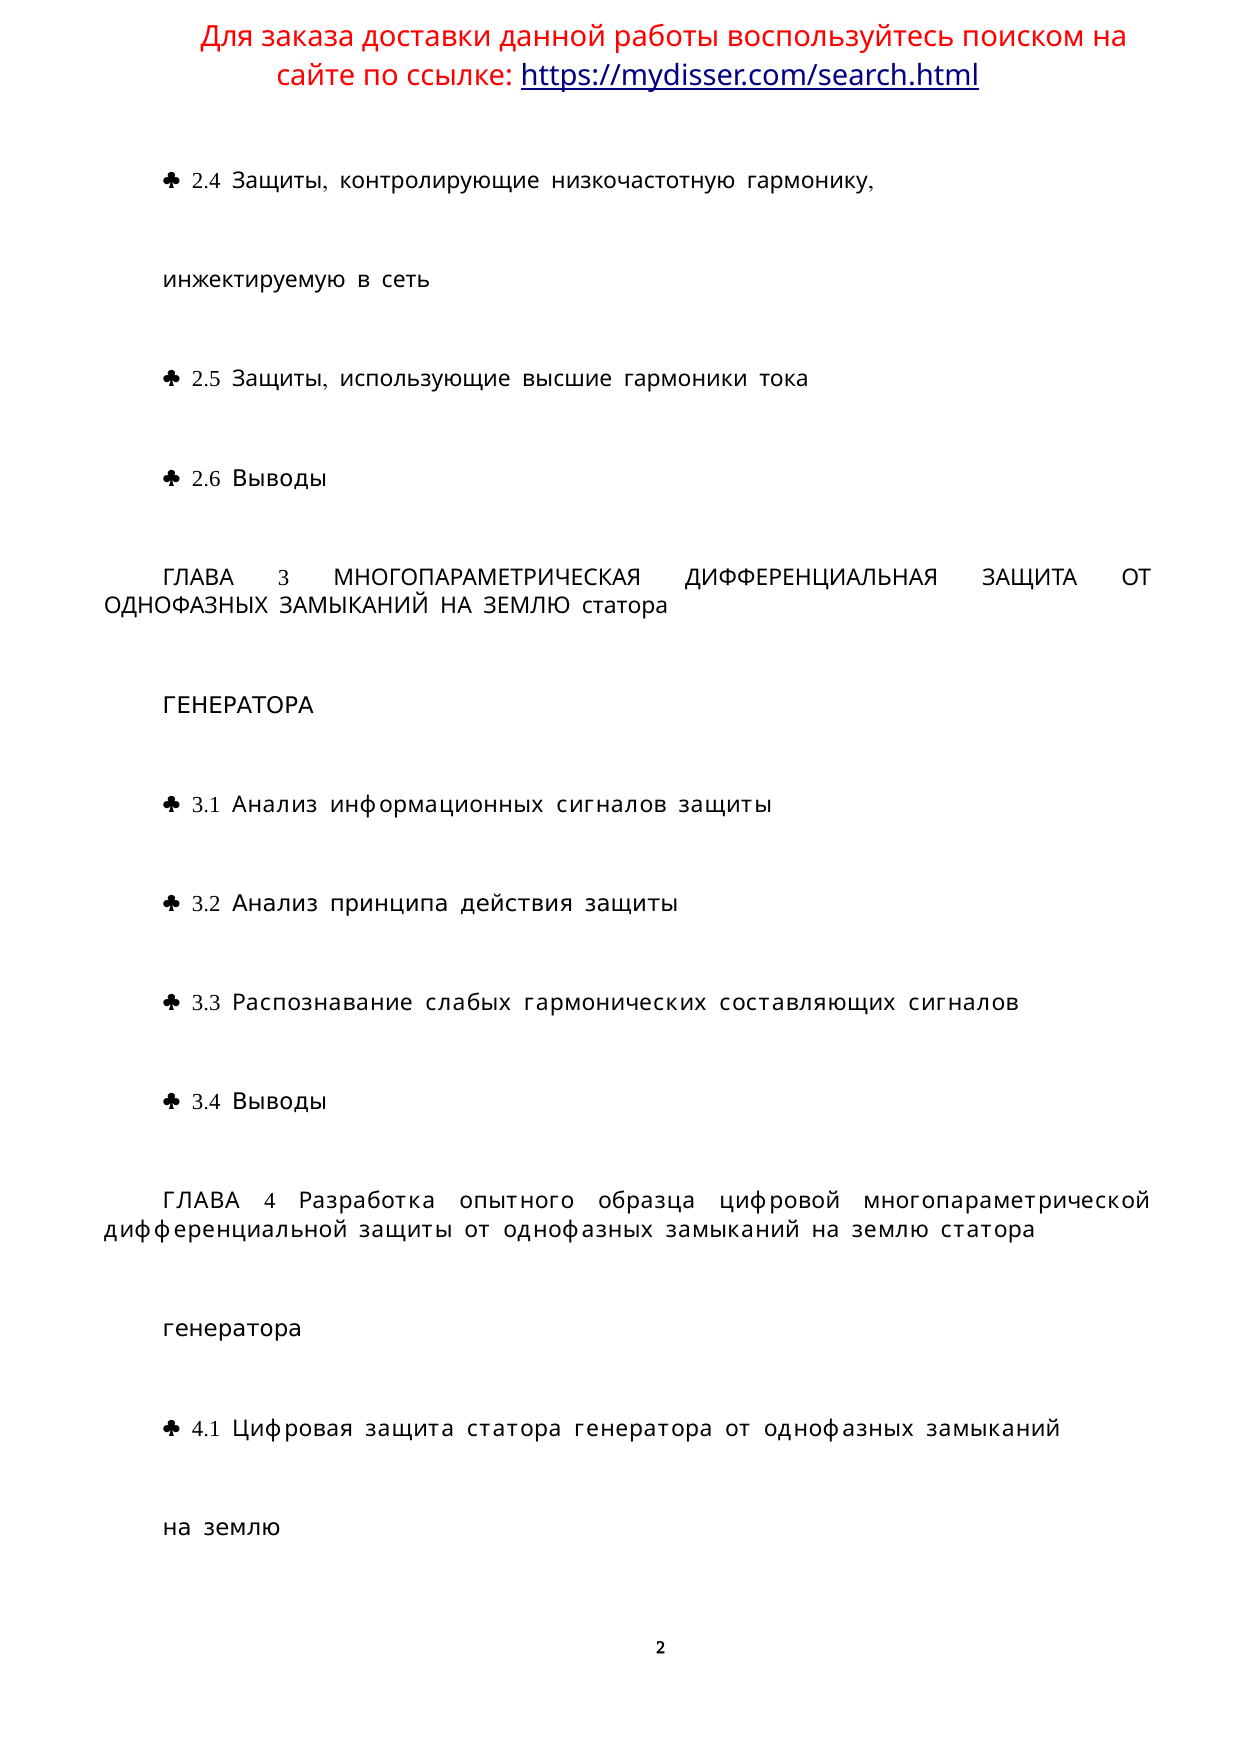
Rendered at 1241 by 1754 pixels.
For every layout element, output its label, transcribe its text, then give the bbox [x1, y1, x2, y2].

text генератора [103, 1313, 1152, 1342]
text § 3.2 Анализ принципа действия защиты [103, 887, 1152, 916]
text § 3.4 Выводы [103, 1086, 1152, 1114]
text ГЛАВА 3 МНОГОПАРАМЕТРИЧЕСКАЯ ДИФФЕРЕНЦИАЛЬНАЯ ЗАЩИТА ОТ ОДНОФАЗНЫХ ЗАМЫКАНИЙ НА ЗЕМЛЮ статора [103, 561, 1152, 619]
text ГЛАВА 4 Разработка опытного образца цифровой многопараметрической дифференциальной защиты от однофазных замыканий на землю статора [103, 1185, 1152, 1242]
text инжектируемую в сеть [103, 264, 1152, 292]
text на землю [103, 1511, 1152, 1540]
text § 2.5 Защиты, использующие высшие гармоники тока [103, 363, 1152, 392]
text ГЕНЕРАТОРА [103, 689, 1152, 718]
text § 3.3 Распознавание слабых гармонических составляющих сигналов [103, 987, 1152, 1015]
text § 4.1 Цифровая защита статора генератора от однофазных замыканий [103, 1412, 1152, 1441]
text § 2.4 Защиты, контролирующие низкочастотную гармонику, [103, 164, 1152, 193]
text § 3.1 Анализ информационных сигналов защиты [103, 788, 1152, 817]
text § 2.6 Выводы [103, 462, 1152, 491]
